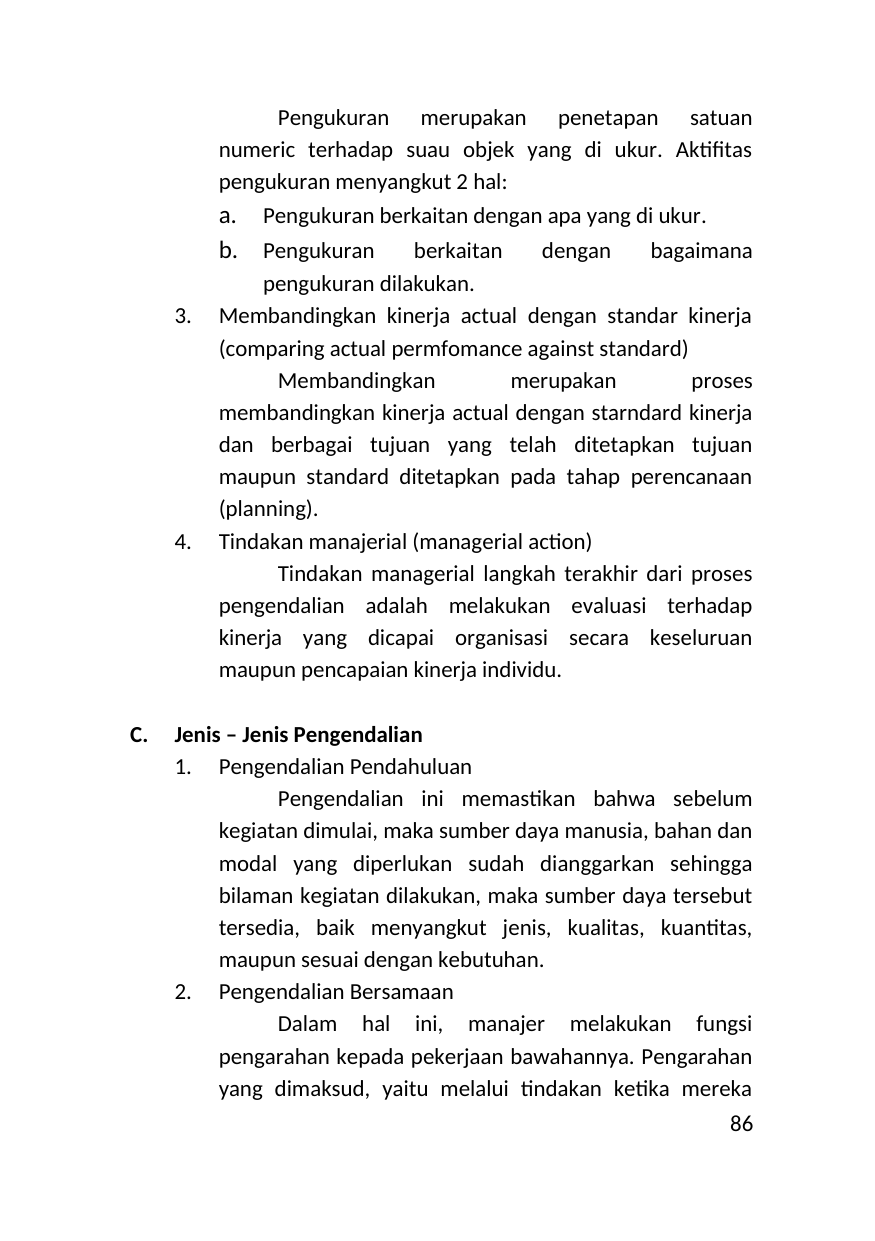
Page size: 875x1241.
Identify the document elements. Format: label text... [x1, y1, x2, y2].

list Tindakan managerial langkah terakhir dari proses pengendalian adalah melakukan evaluasi terhadap kinerja yang dicapai organisasi secara keseluruan maupun pencapaian kinerja individu. [218, 559, 753, 683]
list Pengukuran berkaitan dengan apa yang di ukur. [218, 199, 753, 230]
list Pengukuran berkaitan dengan bagaimana pengukuran dilakukan. [218, 234, 753, 297]
list Membandingkan merupakan proses membandingkan kinerja actual dengan starndard kinerja dan berbagai tujuan yang telah ditetapkan tujuan maupun standard ditetapkan pada tahap perencanaan (planning). [218, 366, 753, 523]
list Membandingkan kinerja actual dengan standar kinerja (comparing actual permfomance against standard) [174, 301, 753, 362]
list Jenis – Jenis Pengendalian [130, 720, 753, 748]
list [218, 1009, 753, 1102]
list Pengendalian ini memastikan bahwa sebelum kegiatan dimulai, maka sumber daya manusia, bahan dan modal yang diperlukan sudah dianggarkan sehingga bilaman kegiatan dilakukan, maka sumber daya tersebut tersedia, baik menyangkut jenis, kualitas, kuantitas, maupun sesuai dengan kebutuhan. [218, 784, 753, 973]
list Pengukuran merupakan penetapan satuan numeric terhadap suau objek yang di ukur. Aktifitas pengukuran menyangkut 2 hal: [218, 103, 753, 195]
list Tindakan manajerial (managerial action) [174, 527, 753, 555]
list Pengendalian Bersamaan [174, 977, 753, 1005]
list Pengendalian Pendahuluan [174, 752, 753, 780]
